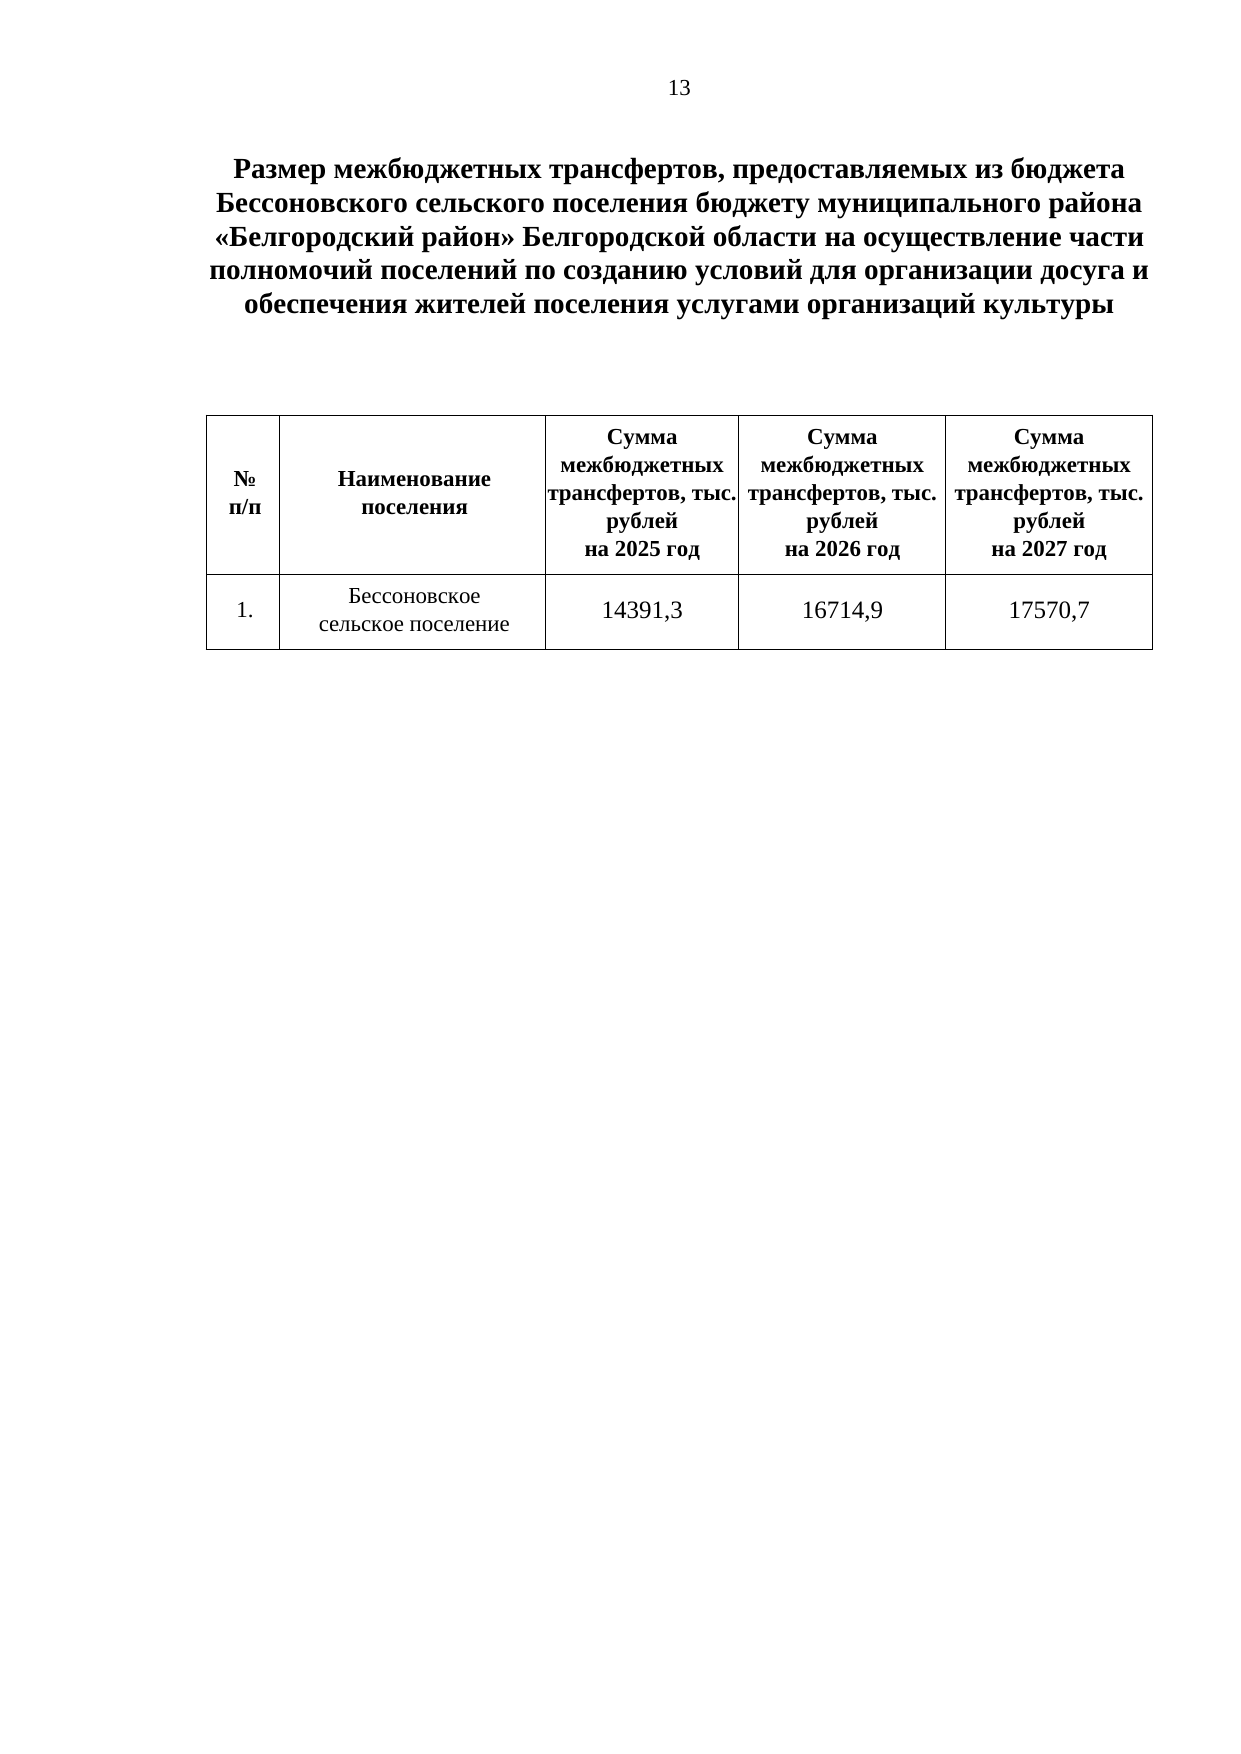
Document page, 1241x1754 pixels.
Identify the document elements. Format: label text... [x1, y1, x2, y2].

table_header Сумма межбюджетных трансфертов, тыс. рублей на 2027 год [946, 416, 1152, 574]
table_cell 14391,3 [546, 575, 738, 649]
table_header № п/п [207, 416, 279, 574]
table_cell Бессоновское сельское поселение [280, 575, 545, 649]
text Размер межбюджетных трансфертов, предоставляемых из бюджета Бессоновского сельского поселения бюджету муниципального района «Белгородский район» Белгородской области на осуществление части полномочий поселений по созданию условий для организации досуга и обеспечения жителей поселения услугами организаций культуры [177, 152, 1181, 319]
table_cell 17570,7 [946, 575, 1152, 649]
table_cell 16714,9 [739, 575, 945, 649]
table_header Сумма межбюджетных трансфертов, тыс. рублей на 2026 год [739, 416, 945, 574]
table_cell 1. [207, 575, 279, 649]
table_header Сумма межбюджетных трансфертов, тыс. рублей на 2025 год [546, 416, 738, 574]
table_header Наименование поселения [280, 416, 545, 574]
